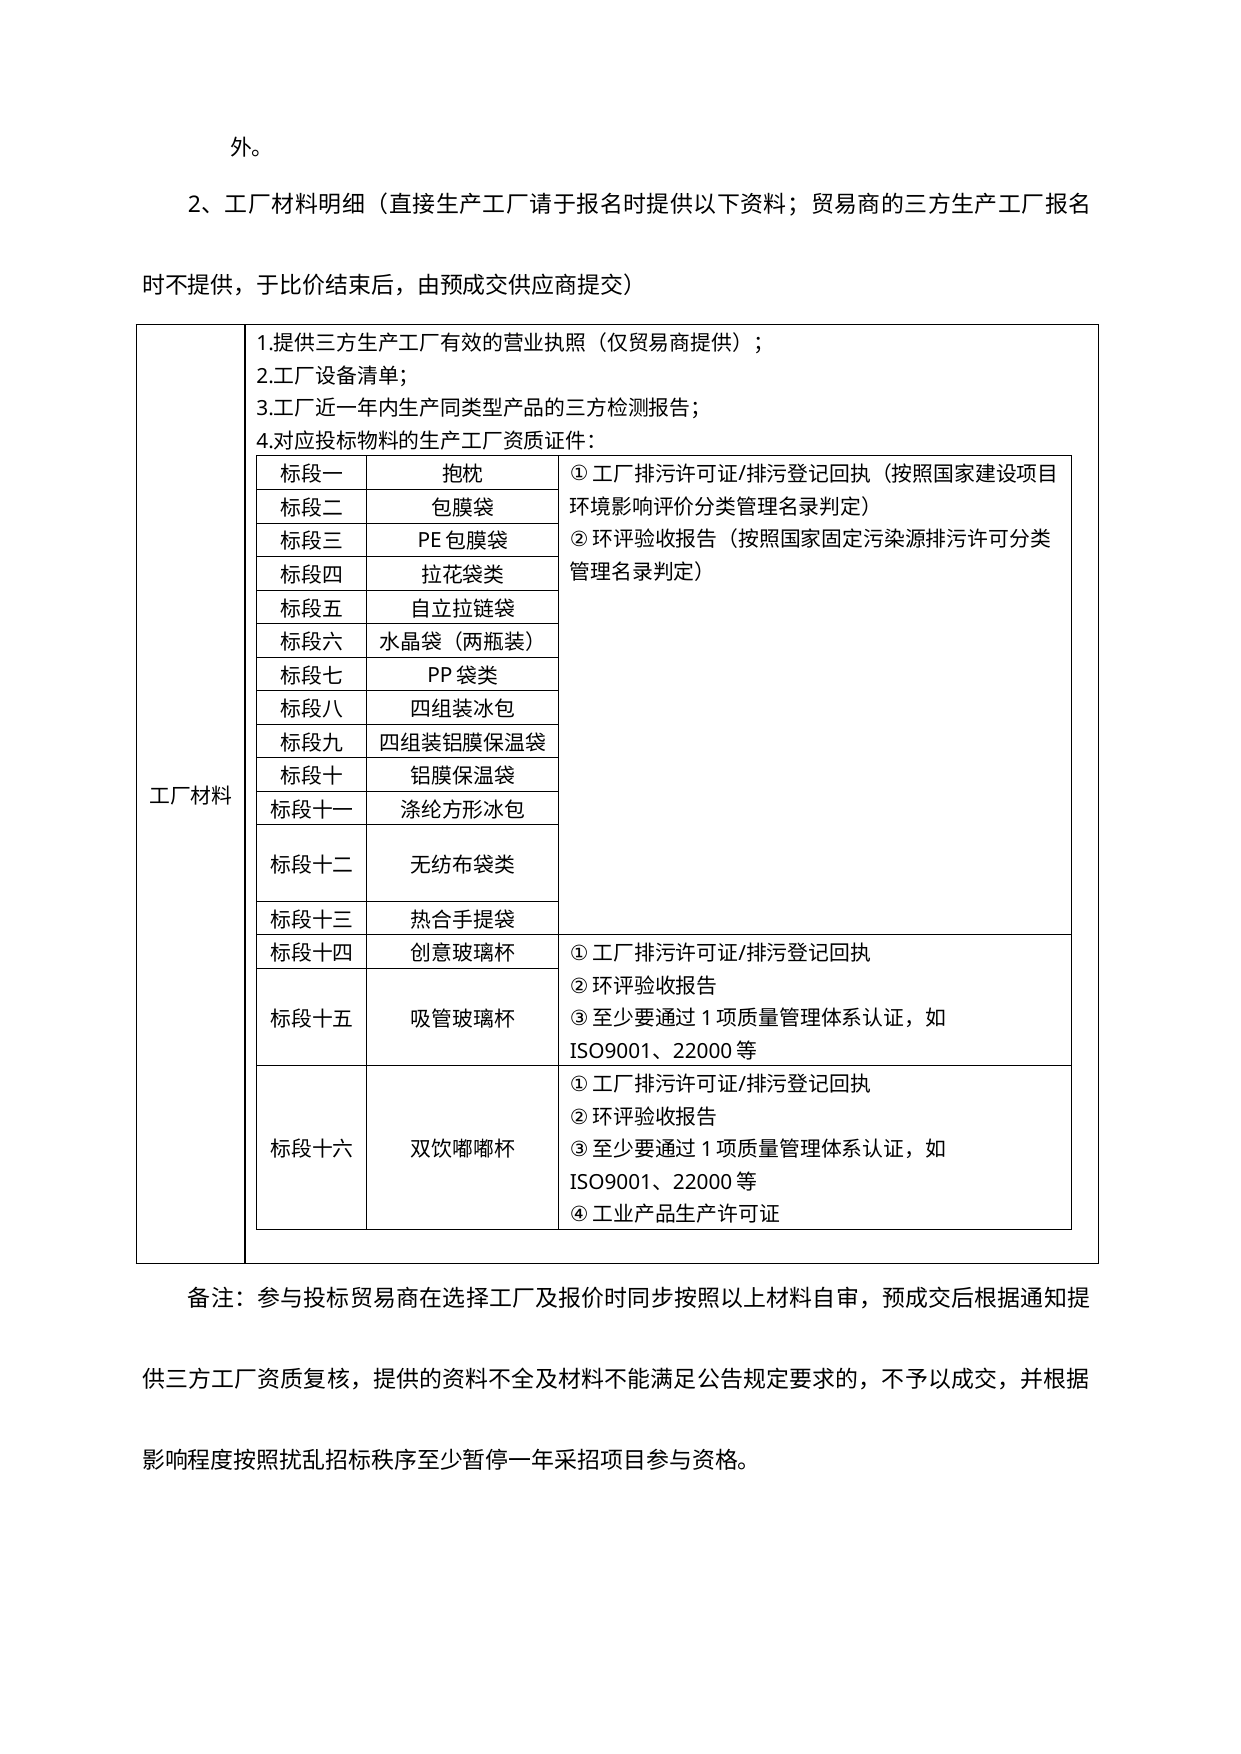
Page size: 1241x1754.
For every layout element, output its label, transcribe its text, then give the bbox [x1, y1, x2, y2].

table_header 1.提供三方生产工厂有效的营业执照（仅贸易商提供）； 2.工厂设备清单； 3.工厂近一年内生产同类型产品的三方检测报告； 4.对应投标物料的生产工厂资质证件： [246, 325, 1098, 1262]
text 2、工厂材料明细（直接生产工厂请于报名时提供以下资料；贸易商的三方生产工厂报名时不提供，于比价结束后，由预成交供应商提交） [142, 170, 1092, 316]
text 备注：参与投标贸易商在选择工厂及报价时同步按照以上材料自审，预成交后根据通知提供三方工厂资质复核，提供的资料不全及材料不能满足公告规定要求的，不予以成交，并根据影响程度按照扰乱招标秩序至少暂停一年采招项目参与资格。 [142, 1264, 1092, 1491]
table_header 工厂材料 [137, 325, 244, 1262]
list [186, 129, 1092, 162]
